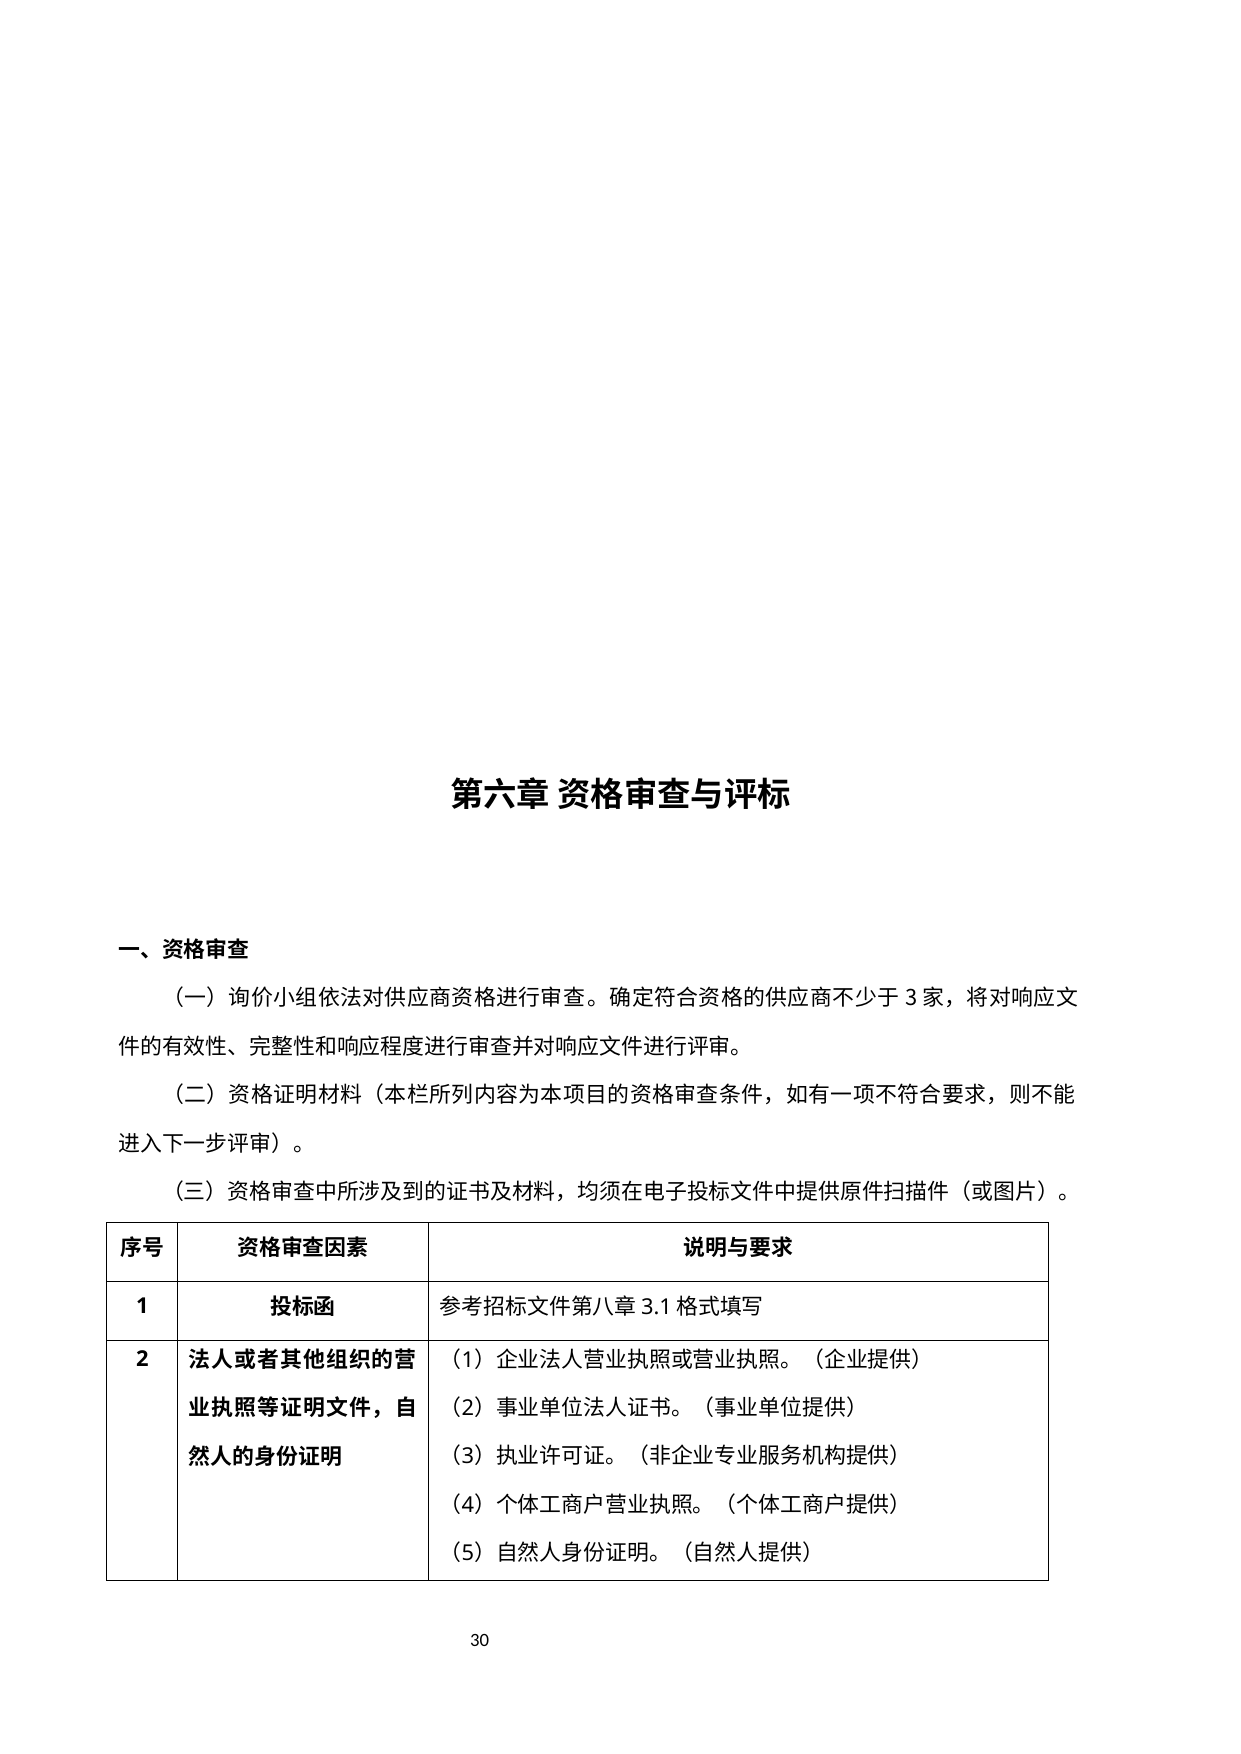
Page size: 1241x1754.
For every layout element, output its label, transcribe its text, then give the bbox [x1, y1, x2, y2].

text 第六章 资格审查与评标 [118, 759, 1122, 824]
table_cell 投标函 [178, 1282, 428, 1340]
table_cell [178, 1341, 428, 1579]
table_cell 1 [107, 1282, 177, 1340]
text （二）资格证明材料（本栏所列内容为本项目的资格审查条件，如有一项不符合要求，则不能进入下一步评审）。 [118, 1077, 1078, 1158]
table_cell 2 [107, 1341, 177, 1579]
text （三）资格审查中所涉及到的证书及材料，均须在电子投标文件中提供原件扫描件（或图片）。 [118, 1174, 1078, 1206]
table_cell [429, 1341, 1048, 1579]
text （一）询价小组依法对供应商资格进行审查。确定符合资格的供应商不少于3家，将对响应文件的有效性、完整性和响应程度进行审查并对响应文件进行评审。 [118, 979, 1078, 1061]
table_cell 参考招标文件第八章3.1格式填写 [429, 1282, 1048, 1340]
text 一、资格审查 [118, 931, 1122, 964]
table_header 资格审查因素 [178, 1223, 428, 1281]
table_header 说明与要求 [429, 1223, 1048, 1281]
table_header 序号 [107, 1223, 177, 1281]
